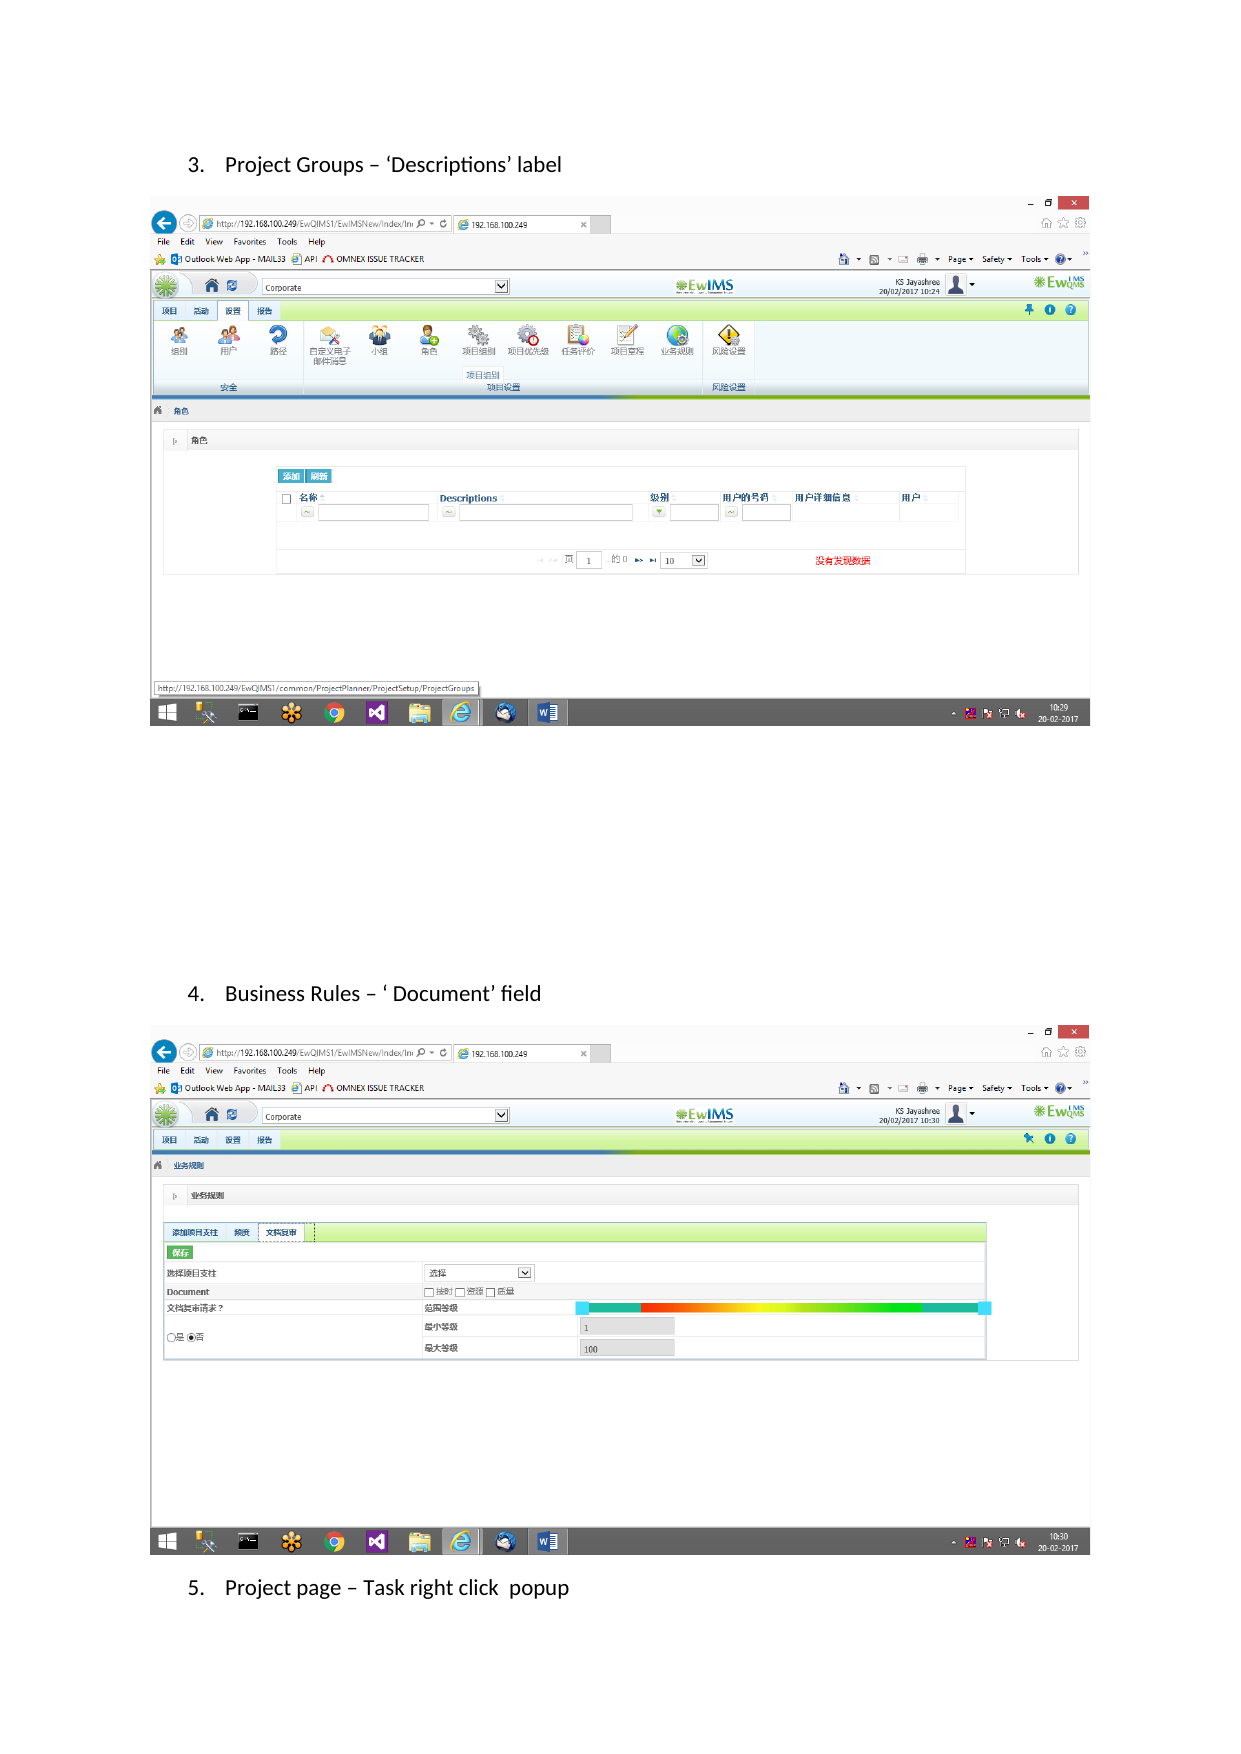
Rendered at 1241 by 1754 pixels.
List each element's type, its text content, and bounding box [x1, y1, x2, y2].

picture [150, 196, 1091, 726]
list Business Rules – ‘ Document’ field [187, 979, 1090, 1007]
picture [150, 1025, 1091, 1555]
list Project page – Task right click popup [187, 1573, 1090, 1601]
list Project Groups – ‘Descriptions’ label [187, 150, 1090, 178]
